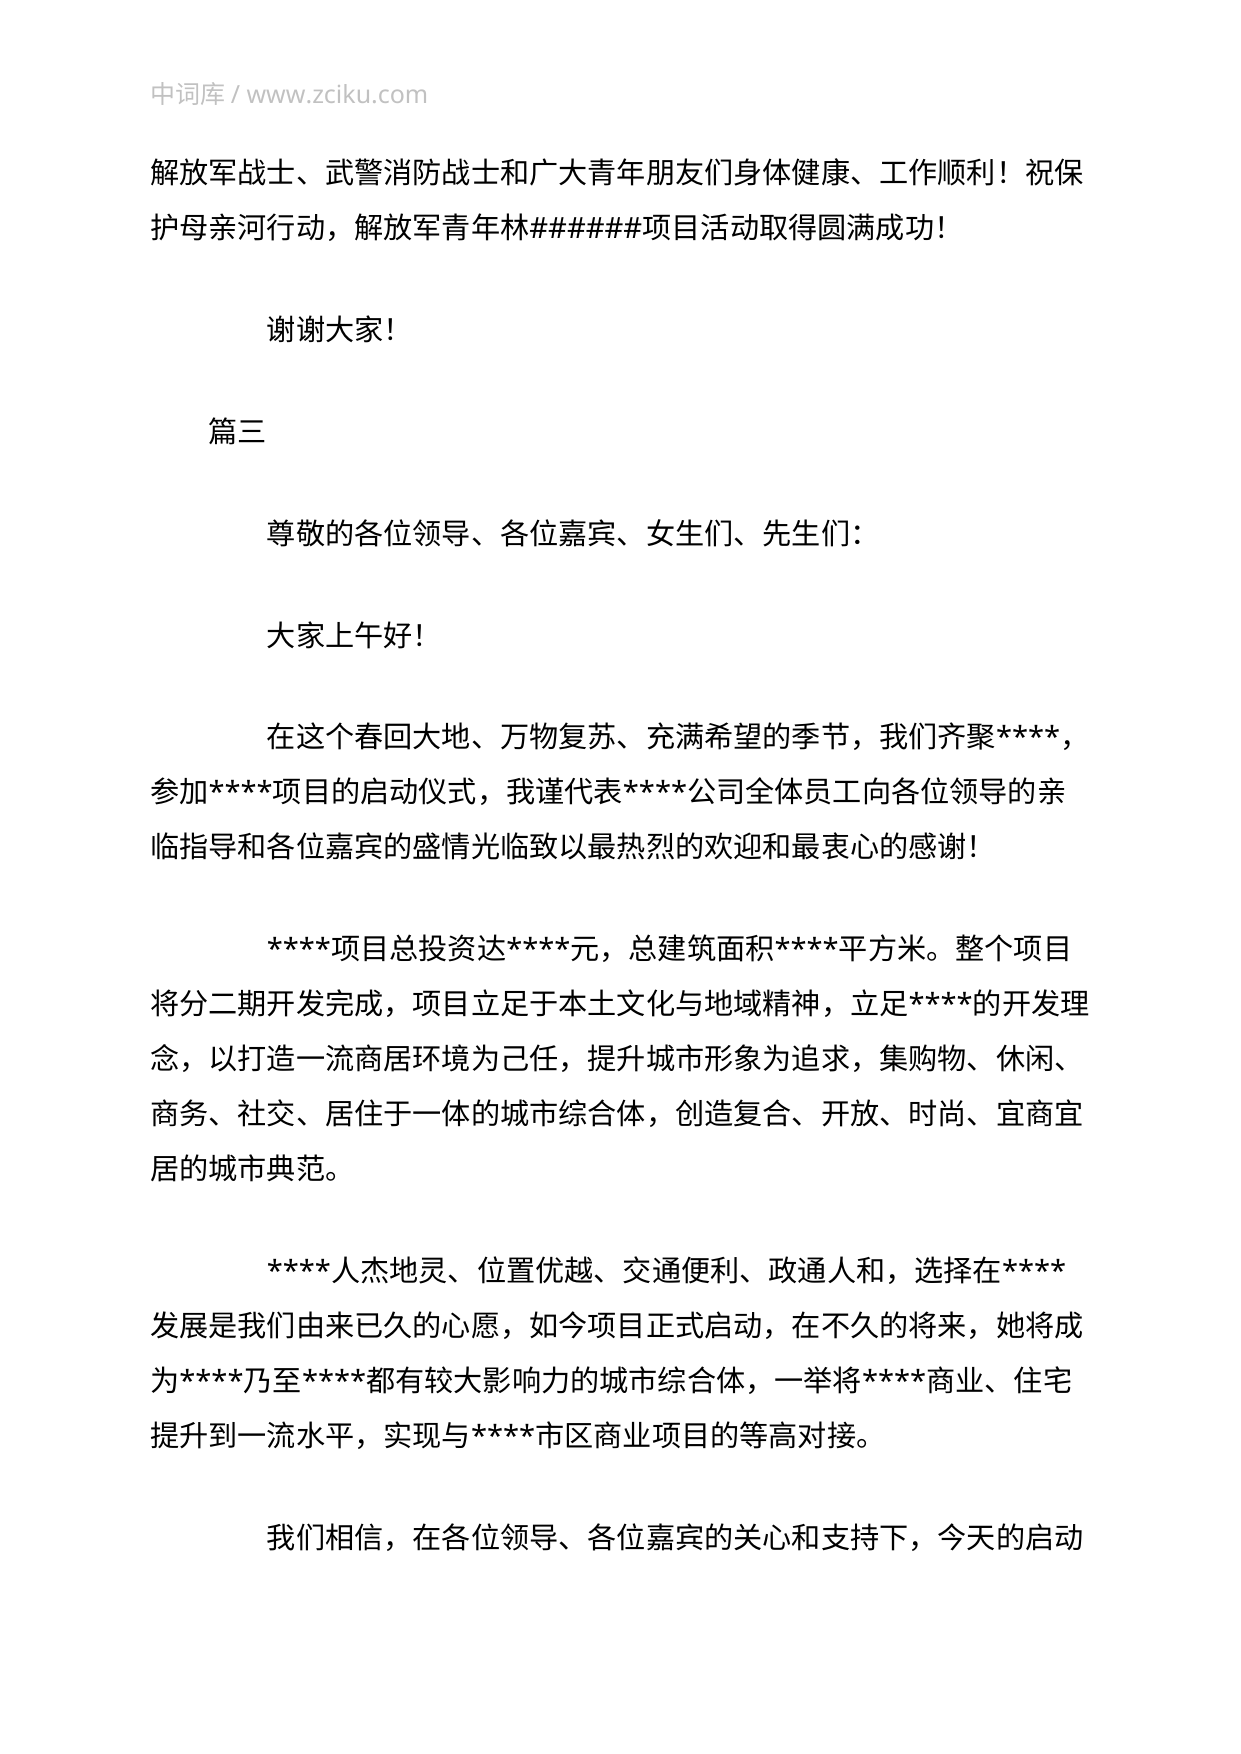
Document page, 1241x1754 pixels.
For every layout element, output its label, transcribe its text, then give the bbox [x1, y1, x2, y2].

text 尊敬的各位领导、各位嘉宾、女生们、先生们： [150, 510, 1090, 553]
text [150, 150, 1090, 247]
text 谢谢大家！ [150, 307, 1090, 349]
text 篇三 [150, 409, 1090, 451]
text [150, 1514, 1090, 1556]
text 在这个春回大地、万物复苏、充满希望的季节，我们齐聚****，参加****项目的启动仪式，我谨代表****公司全体员工向各位领导的亲临指导和各位嘉宾的盛情光临致以最热烈的欢迎和最衷心的感谢！ [150, 714, 1090, 866]
text ****人杰地灵、位置优越、交通便利、政通人和，选择在****发展是我们由来已久的心愿，如今项目正式启动，在不久的将来，她将成为****乃至****都有较大影响力的城市综合体，一举将****商业、住宅提升到一流水平，实现与****市区商业项目的等高对接。 [150, 1247, 1090, 1454]
text 大家上午好！ [150, 612, 1090, 654]
text ****项目总投资达****元，总建筑面积****平方米。整个项目将分二期开发完成，项目立足于本土文化与地域精神，立足****的开发理念，以打造一流商居环境为己任，提升城市形象为追求，集购物、休闲、商务、社交、居住于一体的城市综合体，创造复合、开放、时尚、宜商宜居的城市典范。 [150, 926, 1090, 1188]
